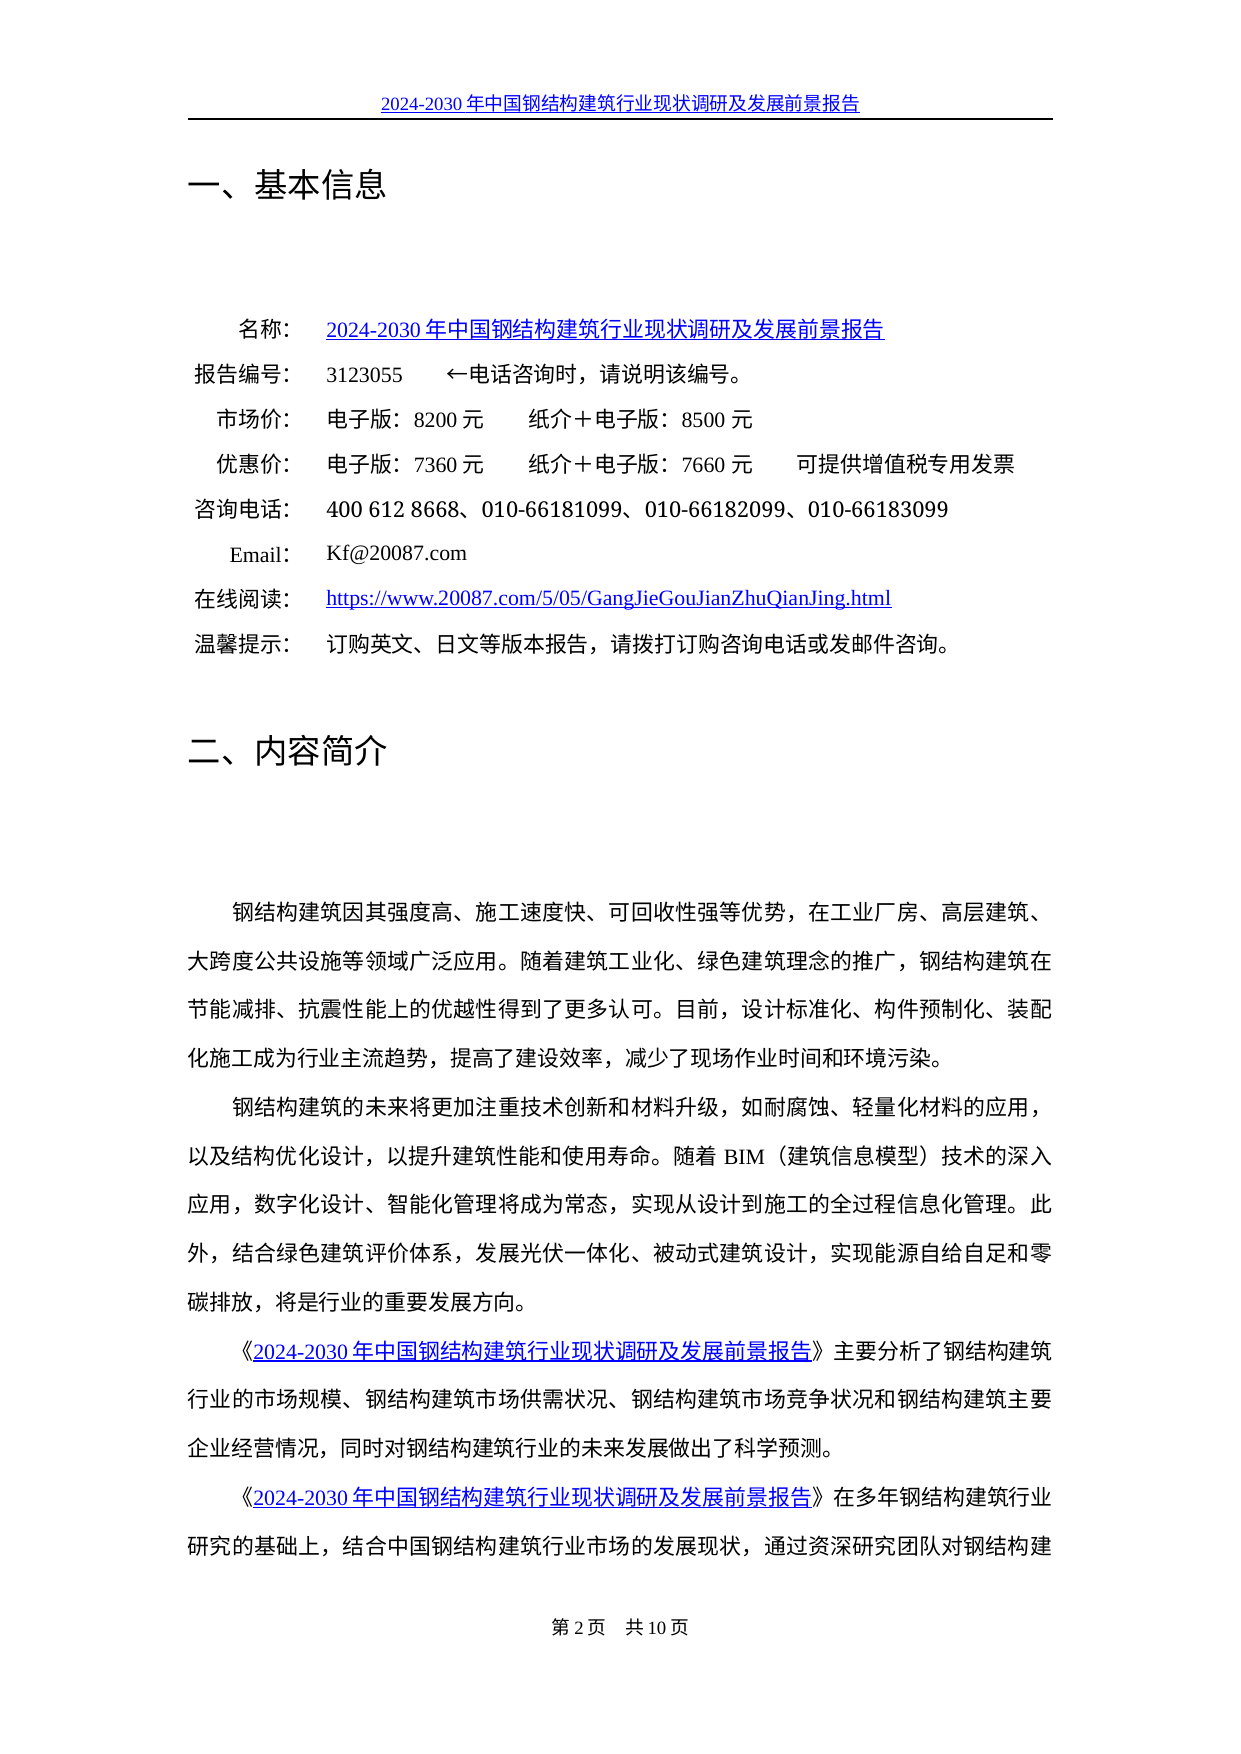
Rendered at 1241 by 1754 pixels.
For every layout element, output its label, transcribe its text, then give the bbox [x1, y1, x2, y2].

table_cell Kf@20087.com [315, 537, 1073, 582]
table_cell 电子版：8200 元 纸介＋电子版：8500 元 [315, 402, 1073, 447]
table_cell 3123055 ←电话咨询时，请说明该编号。 [315, 357, 1073, 402]
table_cell 优惠价： [167, 447, 315, 492]
table_header 名称： [167, 312, 315, 357]
title 二、内容简介 [187, 717, 1053, 782]
table_cell 在线阅读： [167, 582, 315, 627]
table_header 2024-2030年中国钢结构建筑行业现状调研及发展前景报告 [315, 312, 1073, 357]
table_cell 订购英文、日文等版本报告，请拨打订购咨询电话或发邮件咨询。 [315, 627, 1073, 672]
table_cell 咨询电话： [167, 492, 315, 537]
table_cell 温馨提示： [167, 627, 315, 672]
table_cell 400 612 8668、010-66181099、010-66182099、010-66183099 [315, 492, 1073, 537]
table_cell Email： [167, 537, 315, 582]
table_cell 市场价： [167, 402, 315, 447]
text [187, 894, 1053, 1561]
table_cell 电子版：7360 元 纸介＋电子版：7660 元 可提供增值税专用发票 [315, 447, 1073, 492]
table_cell [315, 582, 1073, 627]
title 一、基本信息 [187, 150, 1053, 215]
table_cell 报告编号： [167, 357, 315, 402]
